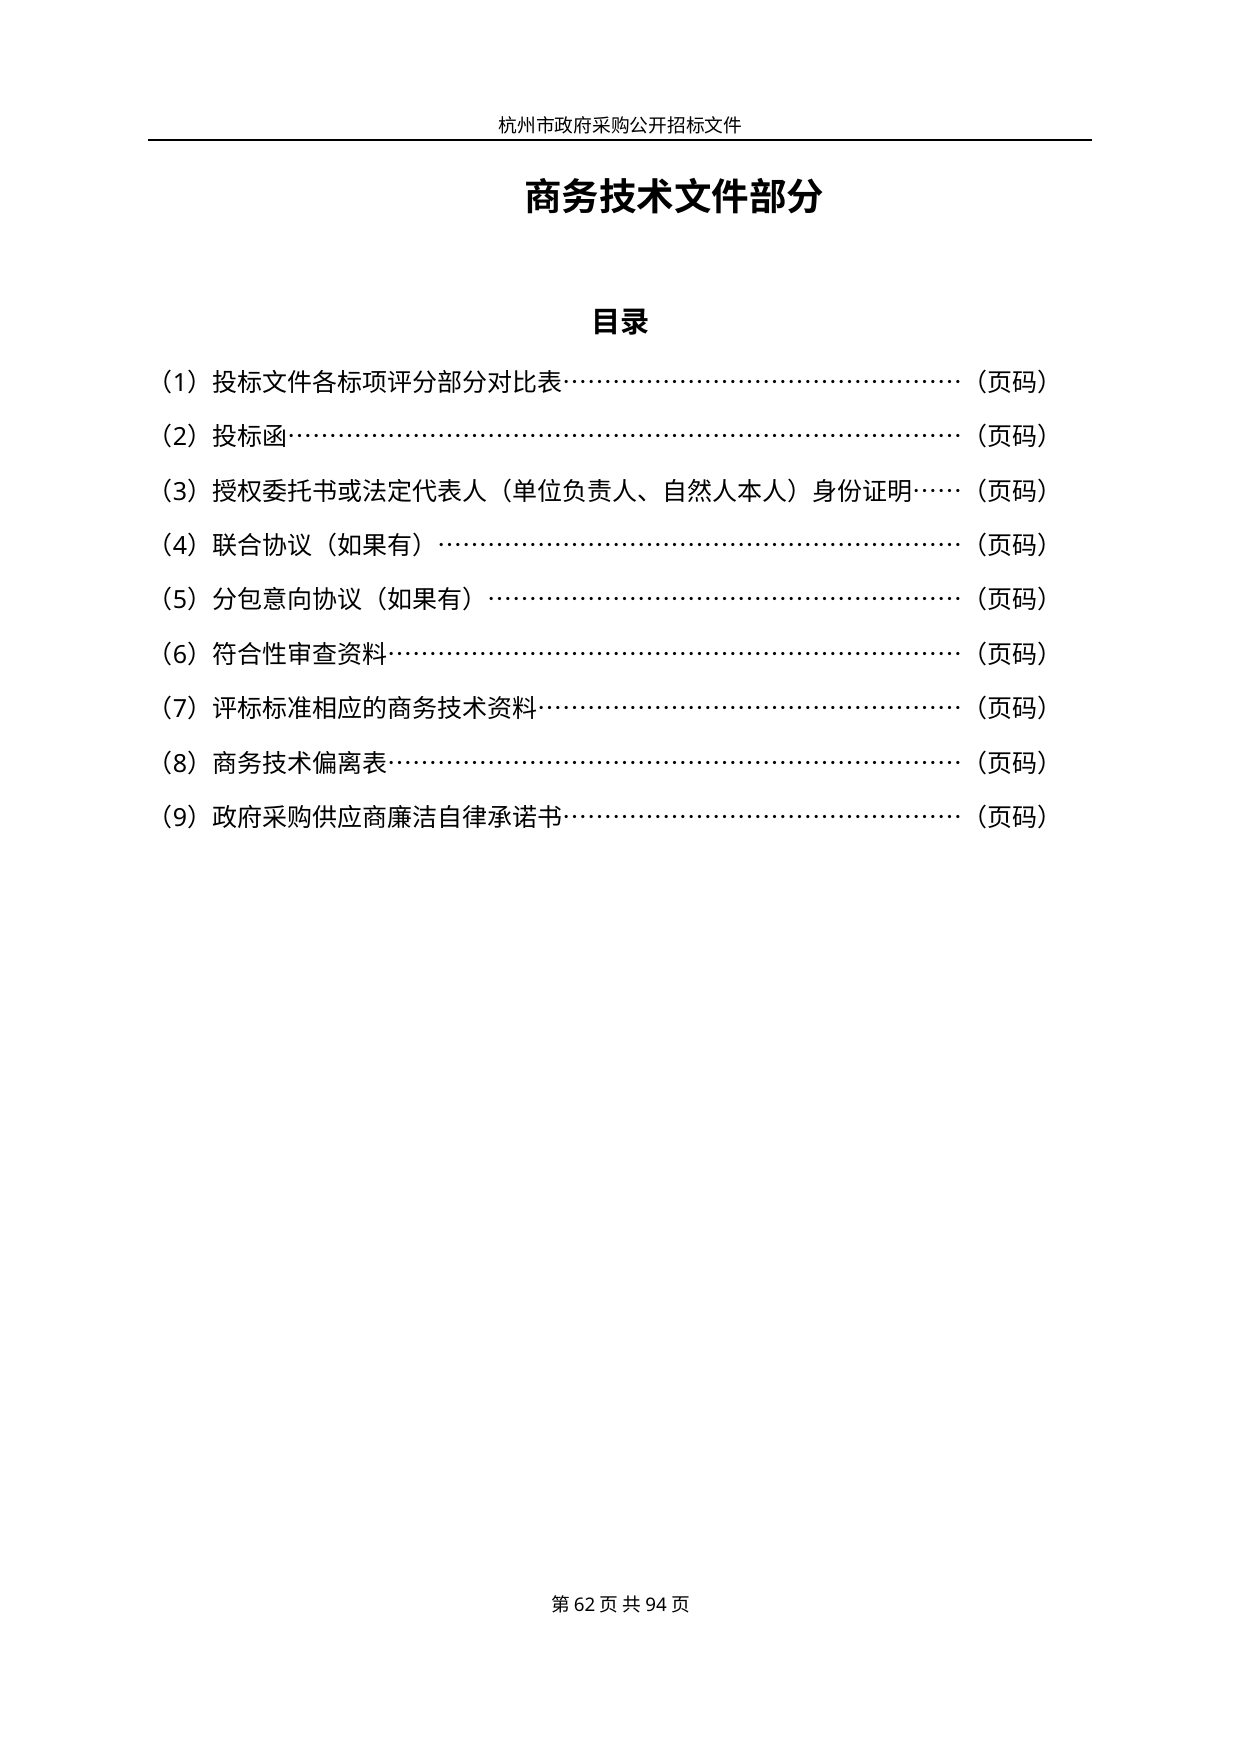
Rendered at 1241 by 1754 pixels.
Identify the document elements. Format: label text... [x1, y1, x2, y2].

text （8）商务技术偏离表……………………………………………………………（页码） [148, 743, 1092, 779]
text （4）联合协议（如果有）………………………………………………………（页码） [148, 526, 1092, 562]
text （7）评标标准相应的商务技术资料……………………………………………（页码） [148, 689, 1092, 725]
text （3）授权委托书或法定代表人（单位负责人、自然人本人）身份证明……（页码） [148, 471, 1092, 507]
text （5）分包意向协议（如果有）…………………………………………………（页码） [148, 580, 1092, 616]
text （6）符合性审查资料……………………………………………………………（页码） [148, 634, 1092, 671]
text 目录 [148, 299, 1092, 341]
text 商务技术文件部分 [148, 167, 1049, 221]
text （2）投标函………………………………………………………………………（页码） [148, 417, 1092, 453]
text （1）投标文件各标项评分部分对比表…………………………………………（页码） [148, 362, 1092, 399]
text （9）政府采购供应商廉洁自律承诺书…………………………………………（页码） [148, 797, 1092, 834]
